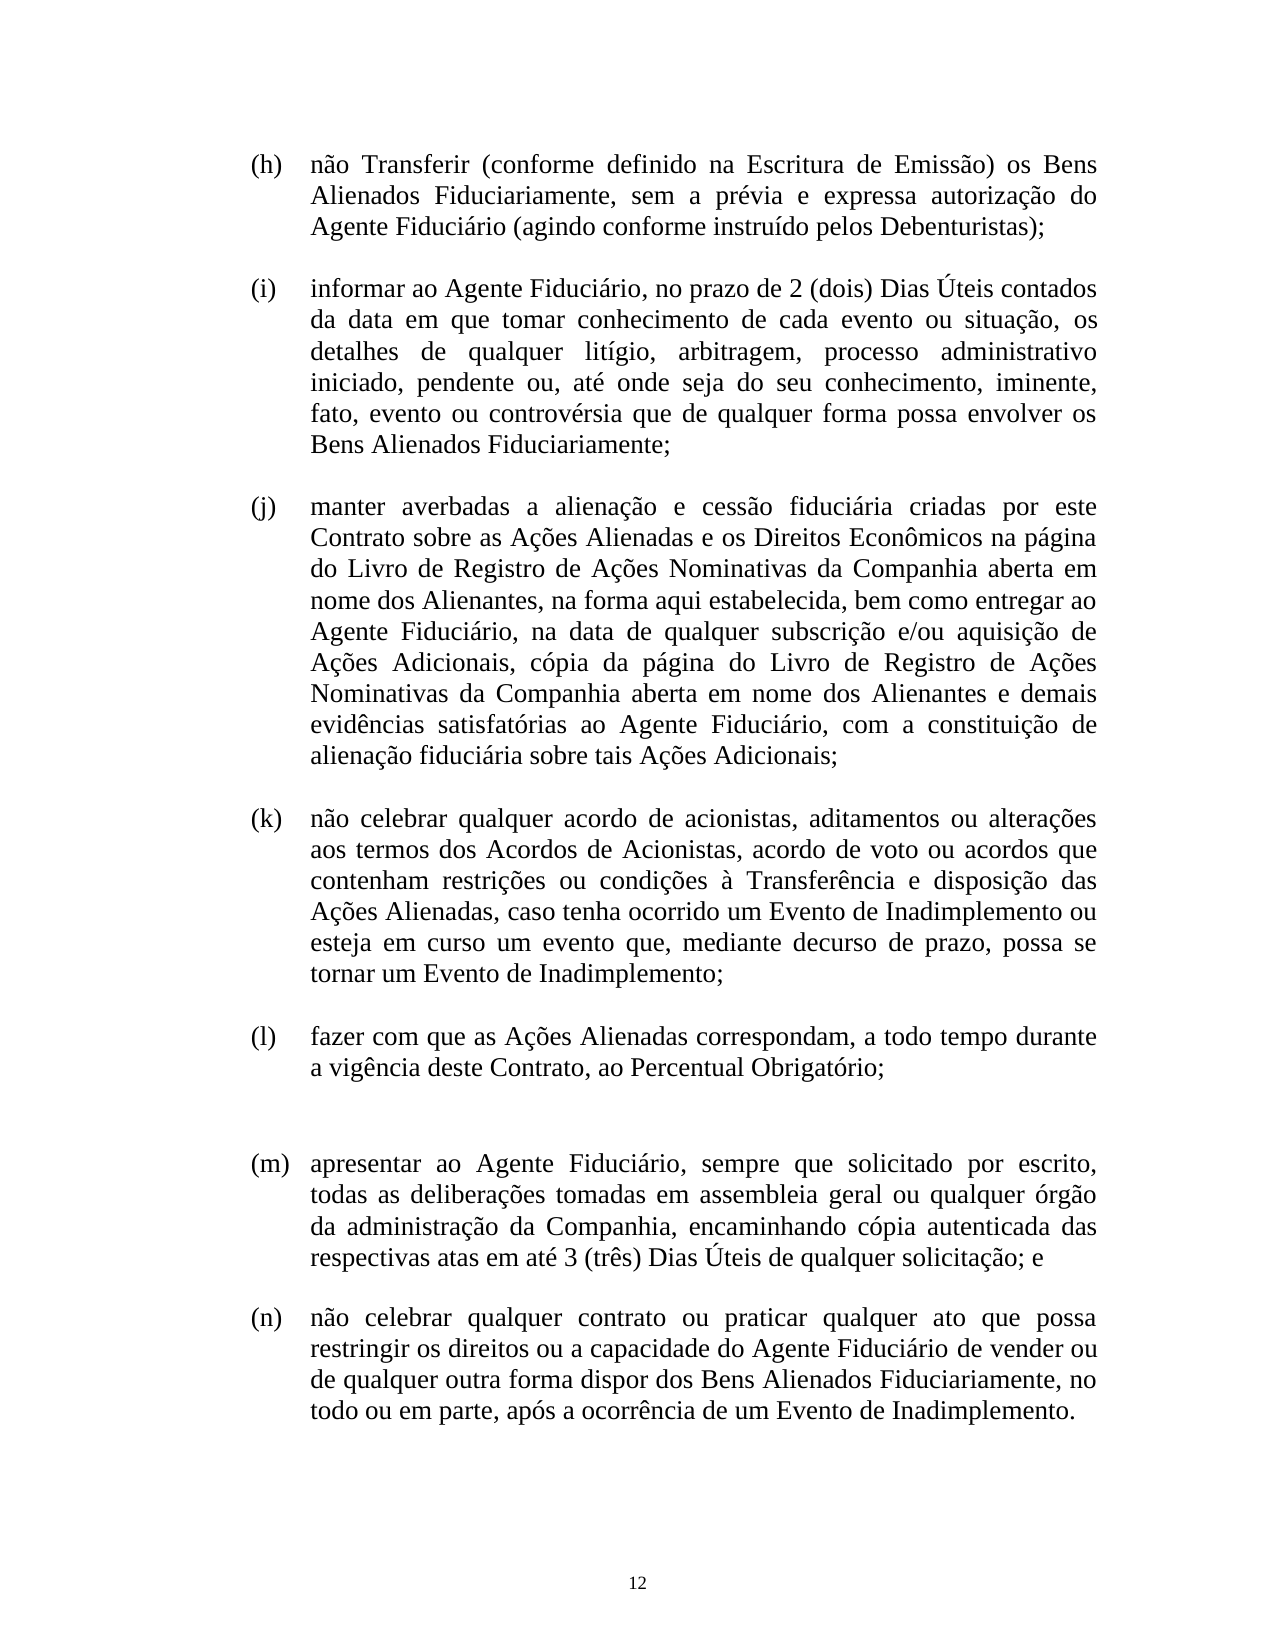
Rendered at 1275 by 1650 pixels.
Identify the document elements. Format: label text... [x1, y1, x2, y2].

list não Transferir (conforme definido na Escritura de Emissão) os Bens Alienados Fiduciariamente, sem a prévia e expressa autorização do Agente Fiduciário (agindo conforme instruído pelos Debenturistas); [251, 148, 1098, 241]
list informar ao Agente Fiduciário, no prazo de 2 (dois) Dias Úteis contados da data em que tomar conhecimento de cada evento ou situação, os detalhes de qualquer litígio, arbitragem, processo administrativo iniciado, pendente ou, até onde seja do seu conhecimento, iminente, fato, evento ou controvérsia que de qualquer forma possa envolver os Bens Alienados Fiduciariamente; [251, 272, 1098, 459]
list manter averbadas a alienação e cessão fiduciária criadas por este Contrato sobre as Ações Alienadas e os Direitos Econômicos na página do Livro de Registro de Ações Nominativas da Companhia aberta em nome dos Alienantes, na forma aqui estabelecida, bem como entregar ao Agente Fiduciário, na data de qualquer subscrição e/ou aquisição de Ações Adicionais, cópia da página do Livro de Registro de Ações Nominativas da Companhia aberta em nome dos Alienantes e demais evidências satisfatórias ao Agente Fiduciário, com a constituição de alienação fiduciária sobre tais Ações Adicionais; [251, 490, 1098, 771]
list não celebrar qualquer contrato ou praticar qualquer ato que possa restringir os direitos ou a capacidade do Agente Fiduciário de vender ou de qualquer outra forma dispor dos Bens Alienados Fiduciariamente, no todo ou em parte, após a ocorrência de um Evento de Inadimplemento. [251, 1301, 1098, 1425]
list apresentar ao Agente Fiduciário, sempre que solicitado por escrito, todas as deliberações tomadas em assembleia geral ou qualquer órgão da administração da Companhia, encaminhando cópia autenticada das respectivas atas em até 3 (três) Dias Úteis de qualquer solicitação; e [251, 1147, 1098, 1272]
list não celebrar qualquer acordo de acionistas, aditamentos ou alterações aos termos dos Acordos de Acionistas, acordo de voto ou acordos que contenham restrições ou condições à Transferência e disposição das Ações Alienadas, caso tenha ocorrido um Evento de Inadimplemento ou esteja em curso um evento que, mediante decurso de prazo, possa se tornar um Evento de Inadimplemento; [251, 802, 1098, 989]
list fazer com que as Ações Alienadas correspondam, a todo tempo durante a vigência deste Contrato, ao Percentual Obrigatório; [251, 1020, 1098, 1082]
